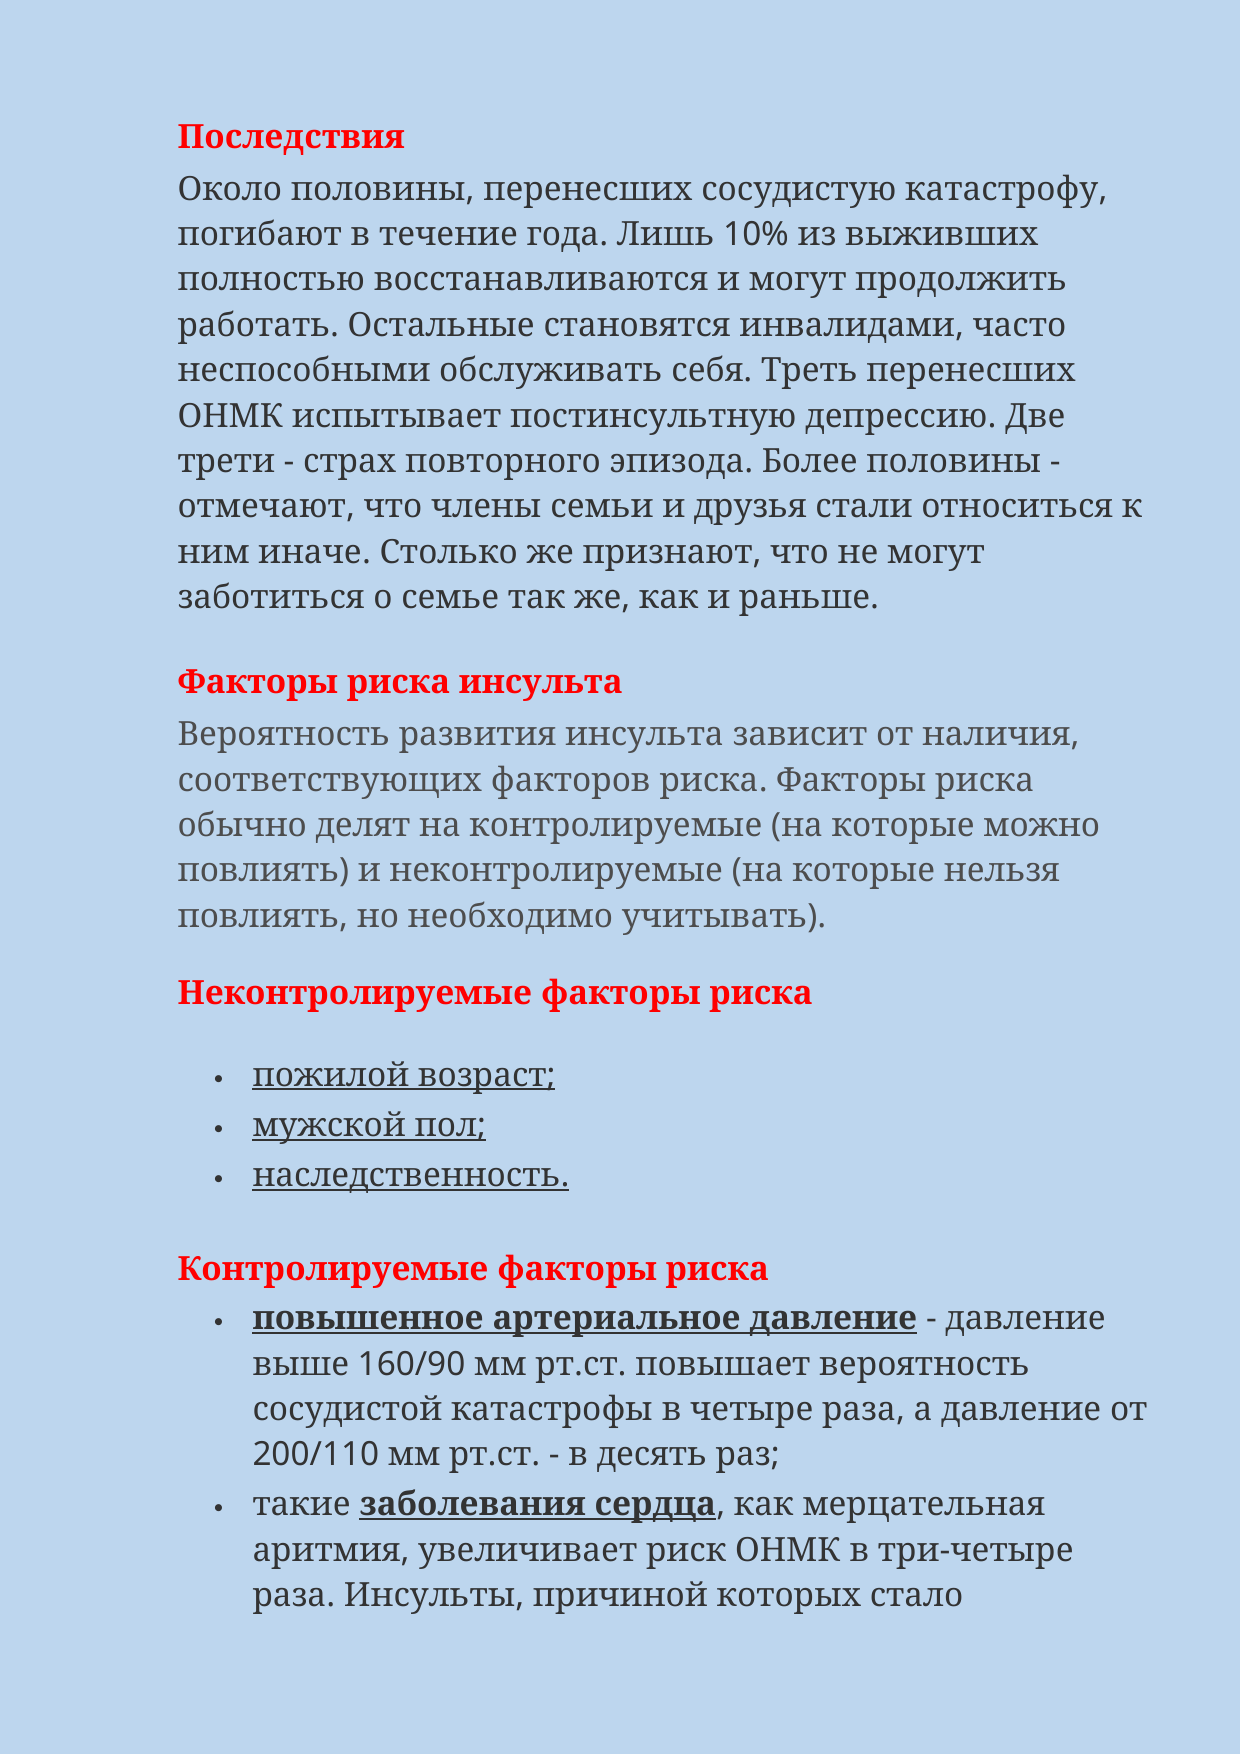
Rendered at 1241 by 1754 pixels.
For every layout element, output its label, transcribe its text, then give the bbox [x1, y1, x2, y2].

list наследственность. [215, 1151, 1152, 1196]
list мужской пол; [215, 1101, 1152, 1146]
text Вероятность развития инсульта зависит от наличия, соответствующих факторов риска. Факторы риска обычно делят на контролируемые (на которые можно повлиять) и неконтролируемые (на которые нельзя повлиять, но необходимо учитывать). [177, 710, 1152, 937]
text Неконтролируемые факторы риска [177, 974, 1152, 1013]
text Последствия [177, 118, 1152, 156]
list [215, 1480, 1152, 1616]
text Контролируемые факторы риска [177, 1251, 1152, 1289]
list повышенное артериальное давление - давление выше 160/90 мм рт.ст. повышает вероятность сосудистой катастрофы в четыре раза, а давление от 200/110 мм рт.ст. - в десять раз; [215, 1294, 1152, 1476]
text Факторы риска инсульта [177, 664, 1152, 702]
text Около половины, перенесших сосудистую катастрофу, погибают в течение года. Лишь 10% из выживших полностью восстанавливаются и могут продолжить работать. Остальные становятся инвалидами, часто неспособными обслуживать себя. Треть перенесших ОНМК испытывает постинсультную депрессию. Две трети - страх повторного эпизода. Более половины - отмечают, что члены семьи и друзья стали относиться к ним иначе. Столько же признают, что не могут заботиться о семье так же, как и раньше. [177, 164, 1152, 618]
list пожилой возраст; [215, 1050, 1152, 1096]
